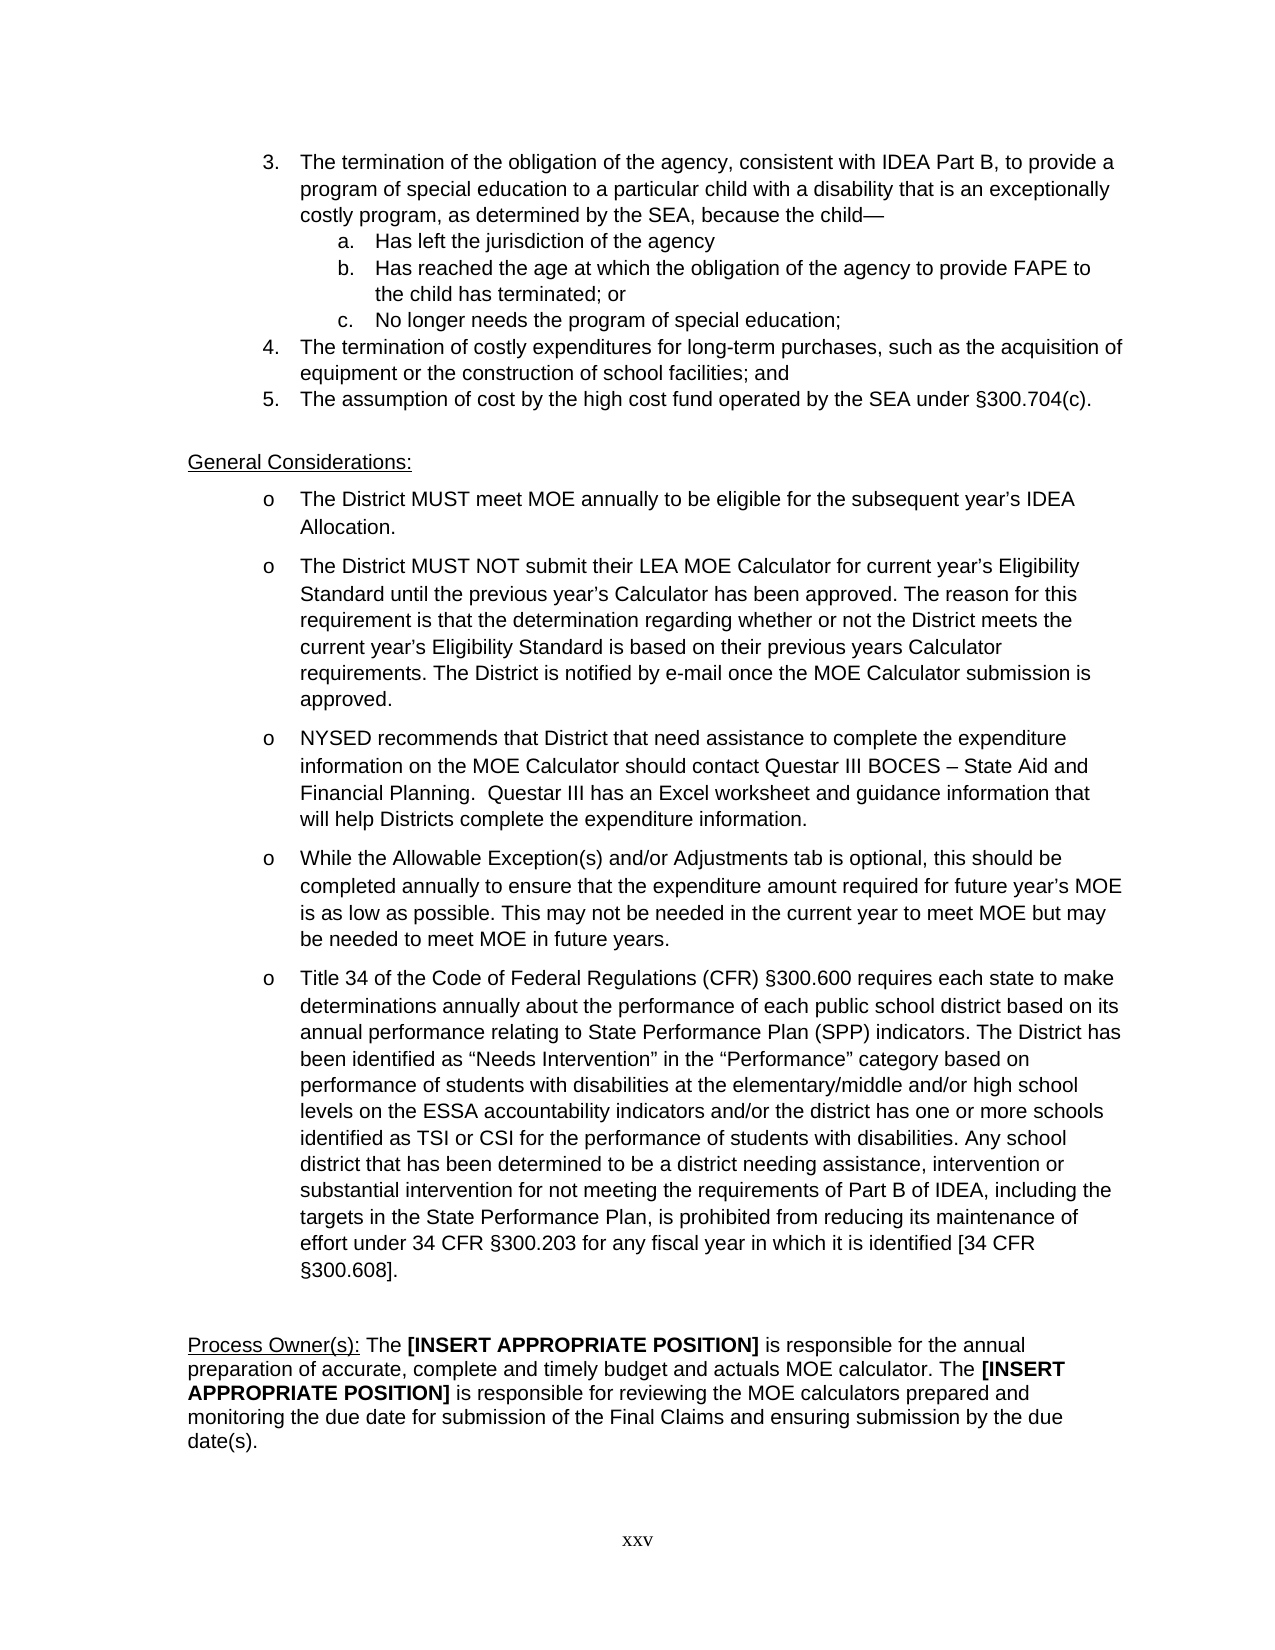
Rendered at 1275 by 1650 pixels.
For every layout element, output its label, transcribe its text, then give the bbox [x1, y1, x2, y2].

list Has left the jurisdiction of the agency [337, 229, 1125, 253]
list Title 34 of the Code of Federal Regulations (CFR) §300.600 requires each state to make determinations annually about the performance of each public school district based on its annual performance relating to State Performance Plan (SPP) indicators. The District has been identified as “Needs Intervention” in the “Performance” category based on performance of students with disabilities at the elementary/middle and/or high school levels on the ESSA accountability indicators and/or the district has one or more schools identified as TSI or CSI for the performance of students with disabilities. Any school district that has been determined to be a district needing assistance, intervention or substantial intervention for not meeting the requirements of Part B of IDEA, including the targets in the State Performance Plan, is prohibited from reducing its maintenance of effort under 34 CFR §300.203 for any fiscal year in which it is identified [34 CFR §300.608]. [262, 966, 1125, 1281]
list The termination of costly expenditures for long-term purchases, such as the acquisition of equipment or the construction of school facilities; and [262, 334, 1125, 385]
text General Considerations: [187, 450, 1125, 474]
list Has reached the age at which the obligation of the agency to provide FAPE to the child has terminated; or [337, 255, 1125, 306]
text Process Owner(s): The [INSERT APPROPRIATE POSITION] is responsible for the annual preparation of accurate, complete and timely budget and actuals MOE calculator. The [INSERT APPROPRIATE POSITION] is responsible for reviewing the MOE calculators prepared and monitoring the due date for submission of the Final Claims and ensuring submission by the due date(s). [187, 1333, 1125, 1452]
list While the Allowable Exception(s) and/or Adjustments tab is optional, this should be completed annually to ensure that the expenditure amount required for future year’s MOE is as low as possible. This may not be needed in the current year to meet MOE but may be needed to meet MOE in future years. [262, 846, 1125, 951]
list The assumption of cost by the high cost fund operated by the SEA under §300.704(c). [262, 387, 1125, 411]
list No longer needs the program of special education; [337, 308, 1125, 332]
list The District MUST meet MOE annually to be eligible for the subsequent year’s IDEA Allocation. [262, 486, 1125, 539]
list The District MUST NOT submit their LEA MOE Calculator for current year’s Eligibility Standard until the previous year’s Calculator has been approved. The reason for this requirement is that the determination regarding whether or not the District meets the current year’s Eligibility Standard is based on their previous years Calculator requirements. The District is notified by e-mail once the MOE Calculator submission is approved. [262, 553, 1125, 711]
list The termination of the obligation of the agency, consistent with IDEA Part B, to provide a program of special education to a particular child with a disability that is an exceptionally costly program, as determined by the SEA, because the child— [262, 150, 1125, 227]
list NYSED recommends that District that need assistance to complete the expenditure information on the MOE Calculator should contact Questar III BOCES – State Aid and Financial Planning. Questar III has an Excel worksheet and guidance information that will help Districts complete the expenditure information. [262, 726, 1125, 831]
